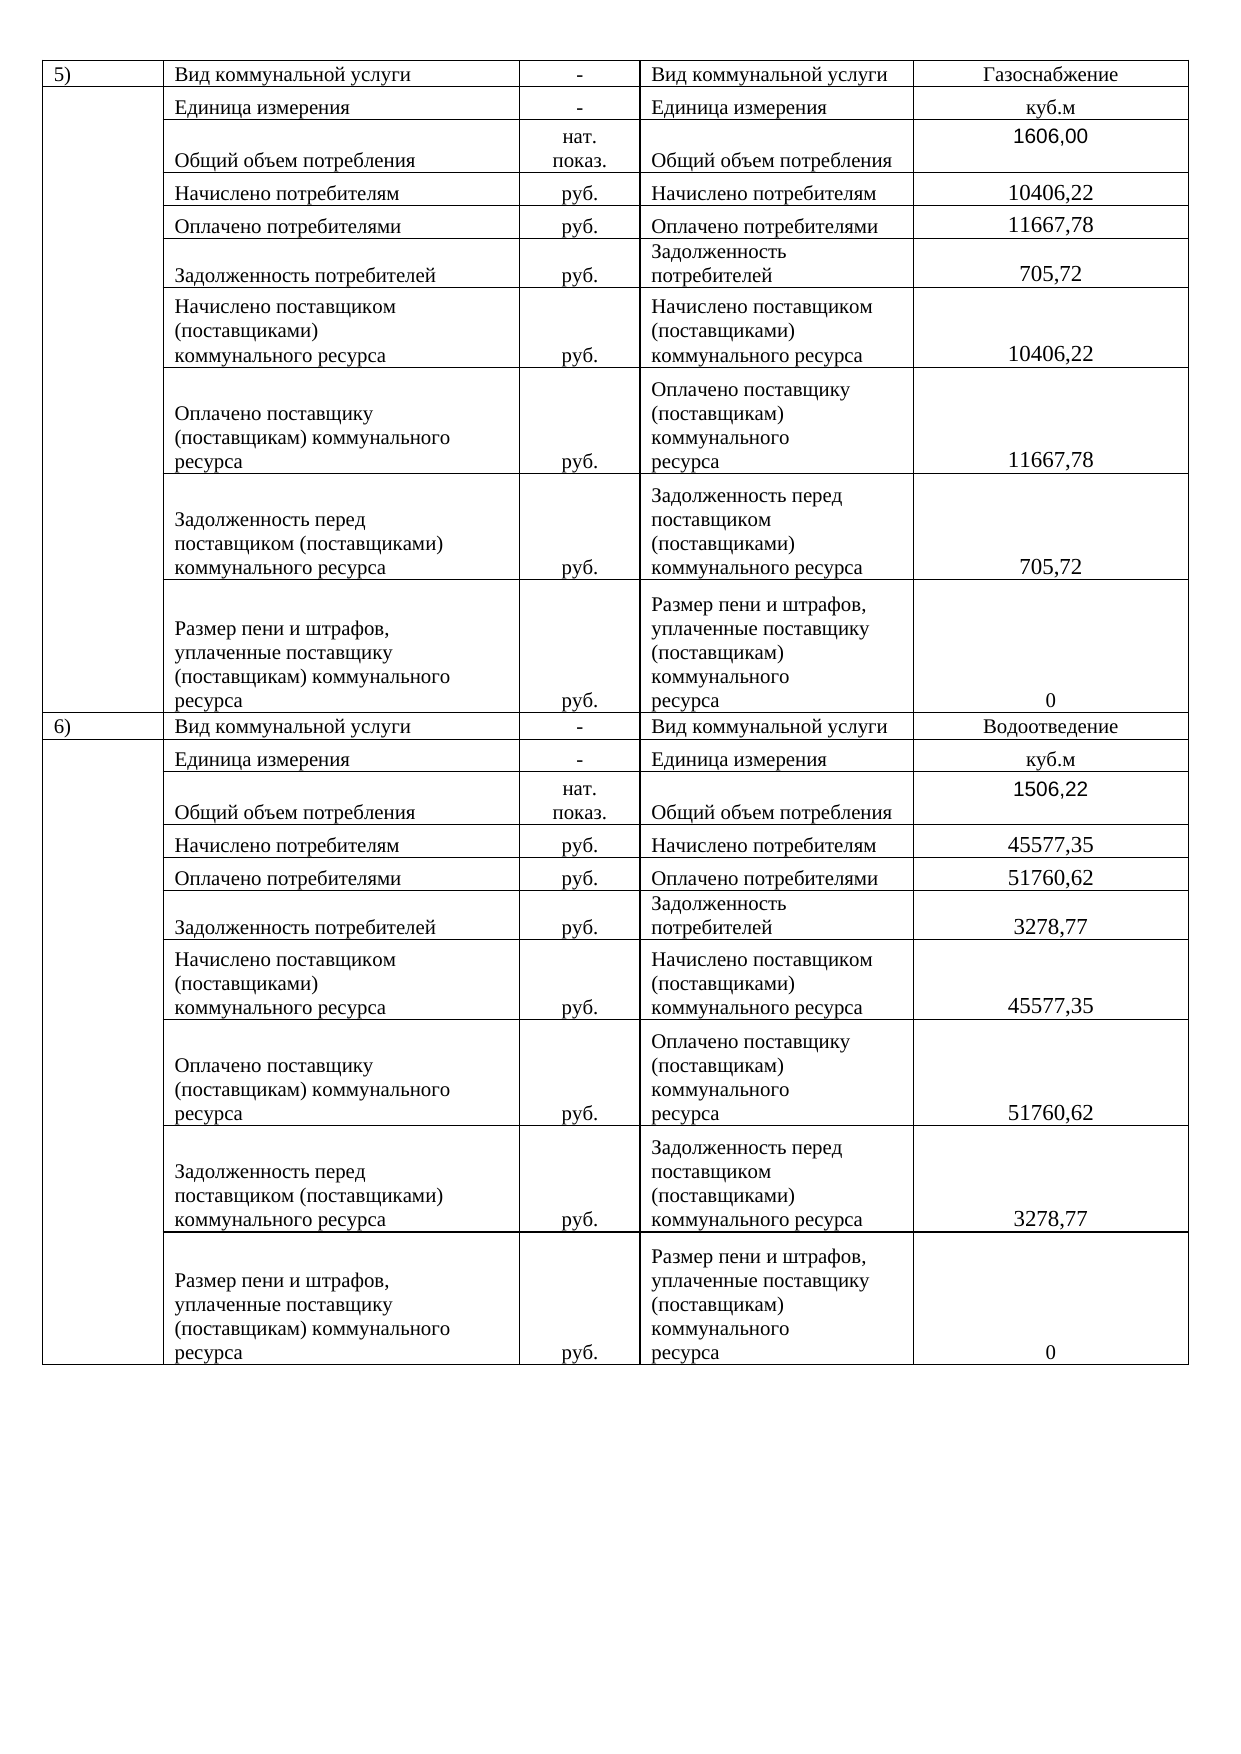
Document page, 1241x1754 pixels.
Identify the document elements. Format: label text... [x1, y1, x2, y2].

table_cell руб. [520, 239, 639, 287]
table_cell Начислено поставщиком (поставщиками) коммунального ресурса [164, 940, 519, 1019]
table_cell Размер пени и штрафов, уплаченные поставщику (поставщикам) коммунального ресурса [641, 580, 913, 712]
table_cell Задолженность потребителей [641, 239, 913, 287]
table_cell Вид коммунальной услуги [641, 713, 913, 738]
table_cell 0 [914, 1233, 1188, 1364]
table_cell 6) [43, 713, 163, 738]
table_cell 3278,77 [914, 891, 1188, 939]
table_cell - [520, 713, 639, 738]
table_cell руб. [520, 825, 639, 857]
table_cell Задолженность перед поставщиком (поставщиками) коммунального ресурса [641, 1126, 913, 1231]
table_cell 10406,22 [914, 288, 1188, 367]
table_header Газоснабжение [914, 61, 1188, 86]
table_cell Единица измерения [641, 87, 913, 119]
table_cell Задолженность перед поставщиком (поставщиками) коммунального ресурса [164, 1126, 519, 1231]
table_cell Вид коммунальной услуги [164, 713, 519, 738]
table_cell Начислено потребителям [164, 825, 519, 857]
table_cell Единица измерения [164, 87, 519, 119]
table_cell Начислено поставщиком (поставщиками) коммунального ресурса [641, 288, 913, 367]
table_cell Единица измерения [641, 740, 913, 771]
table_cell Задолженность потребителей [641, 891, 913, 939]
table_cell Общий объем потребления [164, 772, 519, 824]
table_cell руб. [520, 580, 639, 712]
table_cell Оплачено потребителями [164, 206, 519, 238]
table_cell 705,72 [914, 474, 1188, 579]
table_cell Начислено поставщиком (поставщиками) коммунального ресурса [641, 940, 913, 1019]
table_cell Начислено потребителям [641, 825, 913, 857]
table_cell Задолженность потребителей [164, 239, 519, 287]
table_cell руб. [520, 1233, 639, 1364]
table_cell руб. [520, 1126, 639, 1231]
table_cell 51760,62 [914, 1020, 1188, 1125]
table_cell Оплачено поставщику (поставщикам) коммунального ресурса [164, 368, 519, 473]
table_cell руб. [520, 1020, 639, 1125]
table_cell руб. [520, 474, 639, 579]
table_cell [43, 87, 163, 712]
table_cell 45577,35 [914, 940, 1188, 1019]
table_header Вид коммунальной услуги [641, 61, 913, 86]
table_cell Общий объем потребления [641, 120, 913, 172]
table_cell 11667,78 [914, 368, 1188, 473]
table_cell куб.м [914, 87, 1188, 119]
table_cell Задолженность перед поставщиком (поставщиками) коммунального ресурса [641, 474, 913, 579]
table_cell Общий объем потребления [641, 772, 913, 824]
table_cell руб. [520, 368, 639, 473]
table_cell Оплачено потребителями [641, 858, 913, 890]
table_cell куб.м [914, 740, 1188, 771]
table_header - [520, 61, 639, 86]
table_cell Оплачено потребителями [164, 858, 519, 890]
table_header 5) [43, 61, 163, 86]
table_cell Начислено потребителям [641, 173, 913, 205]
table_cell Размер пени и штрафов, уплаченные поставщику (поставщикам) коммунального ресурса [164, 580, 519, 712]
table_cell 11667,78 [914, 206, 1188, 238]
table_cell 45577,35 [914, 825, 1188, 857]
table_header Вид коммунальной услуги [164, 61, 519, 86]
table_cell [43, 740, 163, 1364]
table_cell 1606,00 [914, 120, 1188, 172]
table_cell руб. [520, 288, 639, 367]
table_cell Размер пени и штрафов, уплаченные поставщику (поставщикам) коммунального ресурса [164, 1233, 519, 1364]
table_cell Задолженность перед поставщиком (поставщиками) коммунального ресурса [164, 474, 519, 579]
table_cell 0 [914, 580, 1188, 712]
table_cell руб. [520, 858, 639, 890]
table_cell Оплачено потребителями [641, 206, 913, 238]
table_cell Размер пени и штрафов, уплаченные поставщику (поставщикам) коммунального ресурса [641, 1233, 913, 1364]
table_cell 51760,62 [914, 858, 1188, 890]
table_cell 10406,22 [914, 173, 1188, 205]
table_cell 3278,77 [914, 1126, 1188, 1231]
table_cell Оплачено поставщику (поставщикам) коммунального ресурса [164, 1020, 519, 1125]
table_cell Начислено потребителям [164, 173, 519, 205]
table_cell руб. [520, 173, 639, 205]
table_cell 1506,22 [914, 772, 1188, 824]
table_cell 705,72 [914, 239, 1188, 287]
table_cell нат. показ. [520, 772, 639, 824]
table_cell - [520, 87, 639, 119]
table_cell Начислено поставщиком (поставщиками) коммунального ресурса [164, 288, 519, 367]
table_cell руб. [520, 940, 639, 1019]
table_cell руб. [520, 891, 639, 939]
table_cell Единица измерения [164, 740, 519, 771]
table_cell руб. [520, 206, 639, 238]
table_cell Оплачено поставщику (поставщикам) коммунального ресурса [641, 1020, 913, 1125]
table_cell - [520, 740, 639, 771]
table_cell Водоотведение [914, 713, 1188, 738]
table_cell Общий объем потребления [164, 120, 519, 172]
table_cell Оплачено поставщику (поставщикам) коммунального ресурса [641, 368, 913, 473]
table_cell Задолженность потребителей [164, 891, 519, 939]
table_cell нат. показ. [520, 120, 639, 172]
